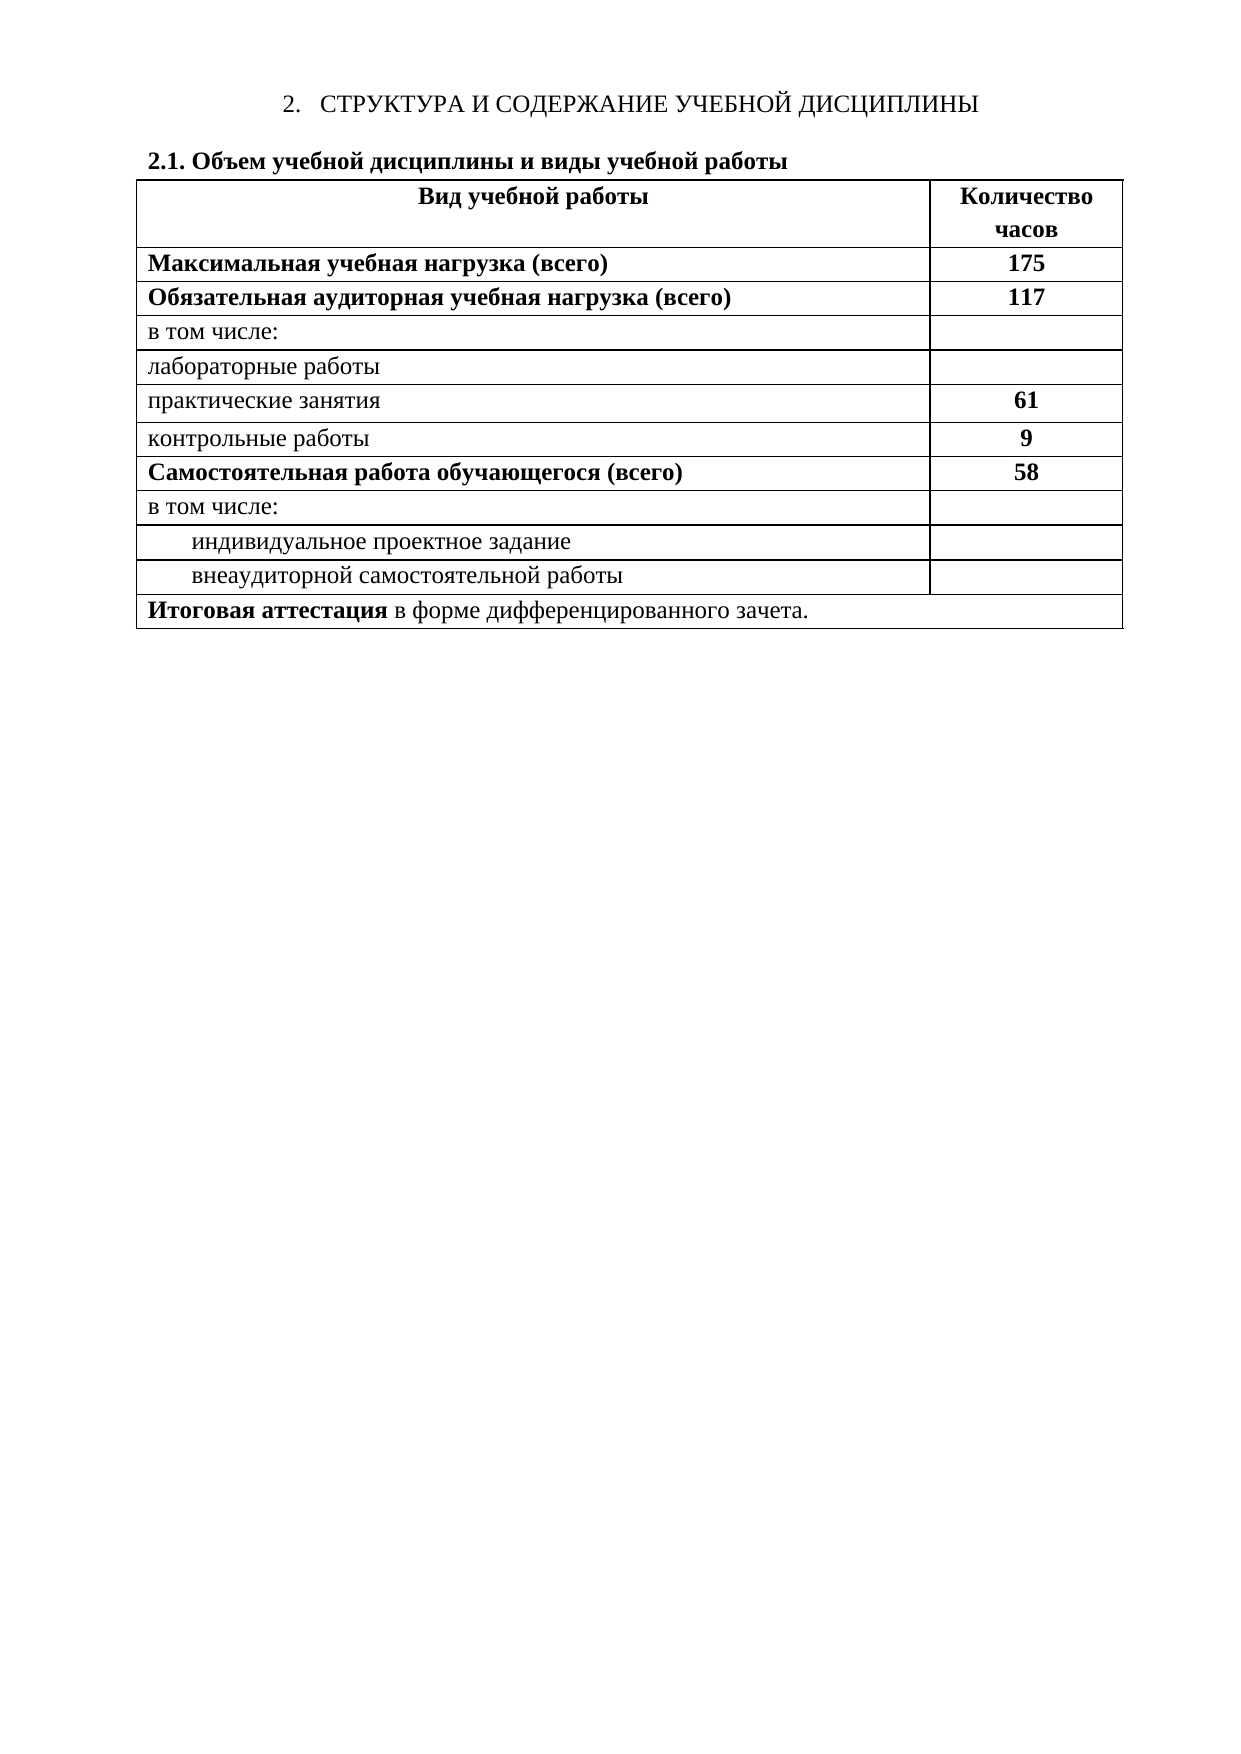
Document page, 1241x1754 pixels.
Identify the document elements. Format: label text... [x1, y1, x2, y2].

table_header Количество часов [931, 181, 1122, 246]
table_cell 175 [931, 248, 1122, 281]
table_cell внеаудиторной самостоятельной работы [137, 561, 929, 593]
table_cell Обязательная аудиторная учебная нагрузка (всего) [137, 282, 929, 315]
table_cell [931, 316, 1122, 349]
table_cell контрольные работы [137, 423, 929, 456]
list СТРУКТУРА И СОДЕРЖАНИЕ УЧЕБНОЙ ДИСЦИПЛИНЫ [110, 89, 1152, 117]
table_cell [931, 561, 1122, 593]
table_cell [931, 491, 1122, 524]
table_cell Самостоятельная работа обучающегося (всего) [137, 457, 929, 490]
table_cell Максимальная учебная нагрузка (всего) [137, 248, 929, 281]
text 2.1. Объем учебной дисциплины и виды учебной работы [148, 146, 1152, 175]
table_header Вид учебной работы [137, 181, 929, 246]
table_cell 117 [931, 282, 1122, 315]
table_cell в том числе: [137, 491, 929, 524]
table_cell 9 [931, 423, 1122, 456]
table_cell лабораторные работы [137, 351, 929, 384]
table_cell Итоговая аттестация в форме дифференцированного зачета. [137, 595, 1122, 628]
table_cell [931, 351, 1122, 384]
table_cell индивидуальное проектное задание [137, 526, 929, 559]
table_cell практические занятия [137, 385, 929, 421]
table_cell 58 [931, 457, 1122, 490]
table_cell 61 [931, 385, 1122, 421]
table_cell [931, 526, 1122, 559]
table_cell в том числе: [137, 316, 929, 349]
